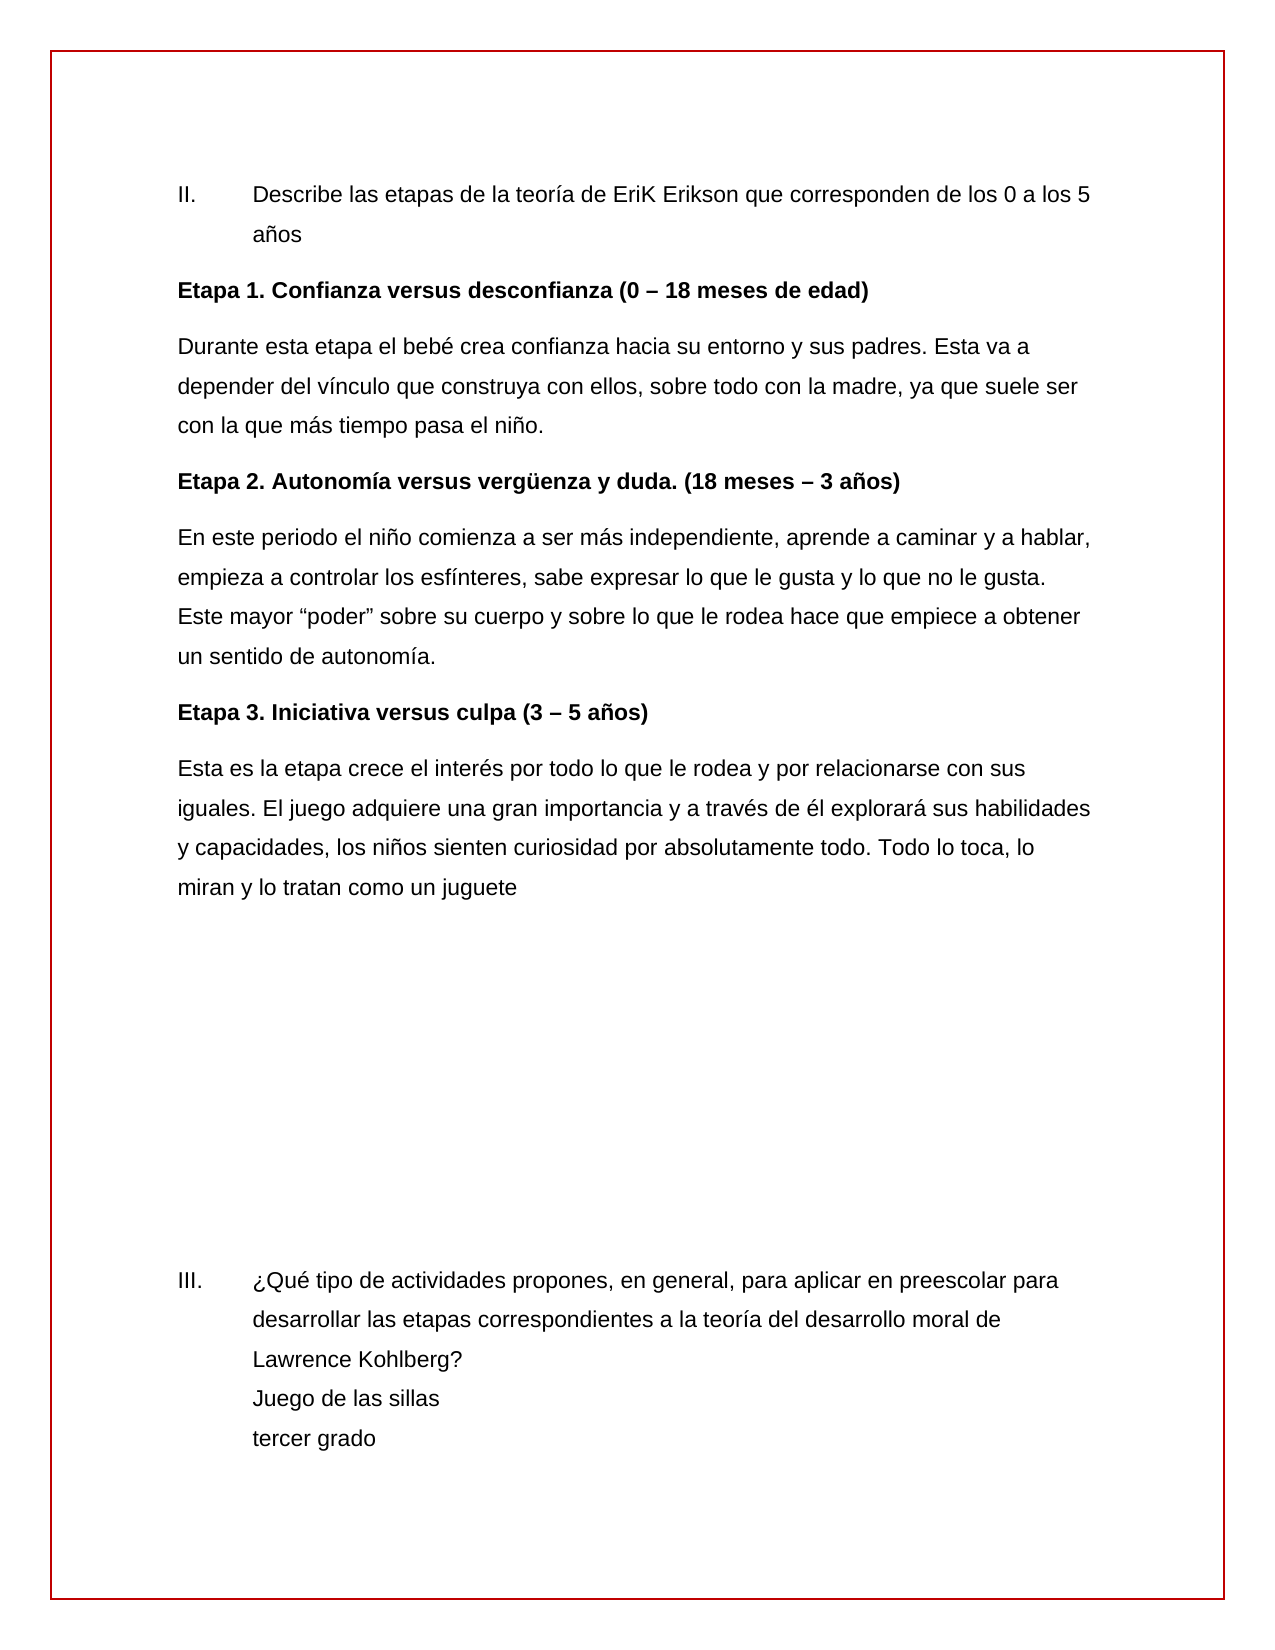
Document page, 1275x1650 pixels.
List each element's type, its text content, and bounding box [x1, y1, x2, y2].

list ¿Qué tipo de actividades propones, en general, para aplicar en preescolar para desarrollar las etapas correspondientes a la teoría del desarrollo moral de Lawrence Kohlberg? [177, 1267, 1098, 1372]
list tercer grado [252, 1424, 1098, 1451]
text Durante esta etapa el bebé crea confianza hacia su entorno y sus padres. Esta va a depender del vínculo que construya con ellos, sobre todo con la madre, ya que suele ser con la que más tiempo pasa el niño. [177, 333, 1098, 438]
text Esta es la etapa crece el interés por todo lo que le rodea y por relacionarse con sus iguales. El juego adquiere una gran importancia y a través de él explorará sus habilidades y capacidades, los niños sienten curiosidad por absolutamente todo. Todo lo toca, lo miran y lo tratan como un juguete [177, 755, 1098, 900]
list Juego de las sillas [252, 1385, 1098, 1411]
list Describe las etapas de la teoría de EriK Erikson que corresponden de los 0 a los 5 años [177, 181, 1098, 247]
text En este periodo el niño comienza a ser más independiente, aprende a caminar y a hablar, empieza a controlar los esfínteres, sabe expresar lo que le gusta y lo que no le gusta. Este mayor “poder” sobre su cuerpo y sobre lo que le rodea hace que empiece a obtener un sentido de autonomía. [177, 524, 1098, 669]
text Etapa 1. Confianza versus desconfianza (0 – 18 meses de edad) [177, 277, 1098, 303]
text Etapa 2. Autonomía versus vergüenza y duda. (18 meses – 3 años) [177, 468, 1098, 494]
text Etapa 3. Iniciativa versus culpa (3 – 5 años) [177, 699, 1098, 725]
